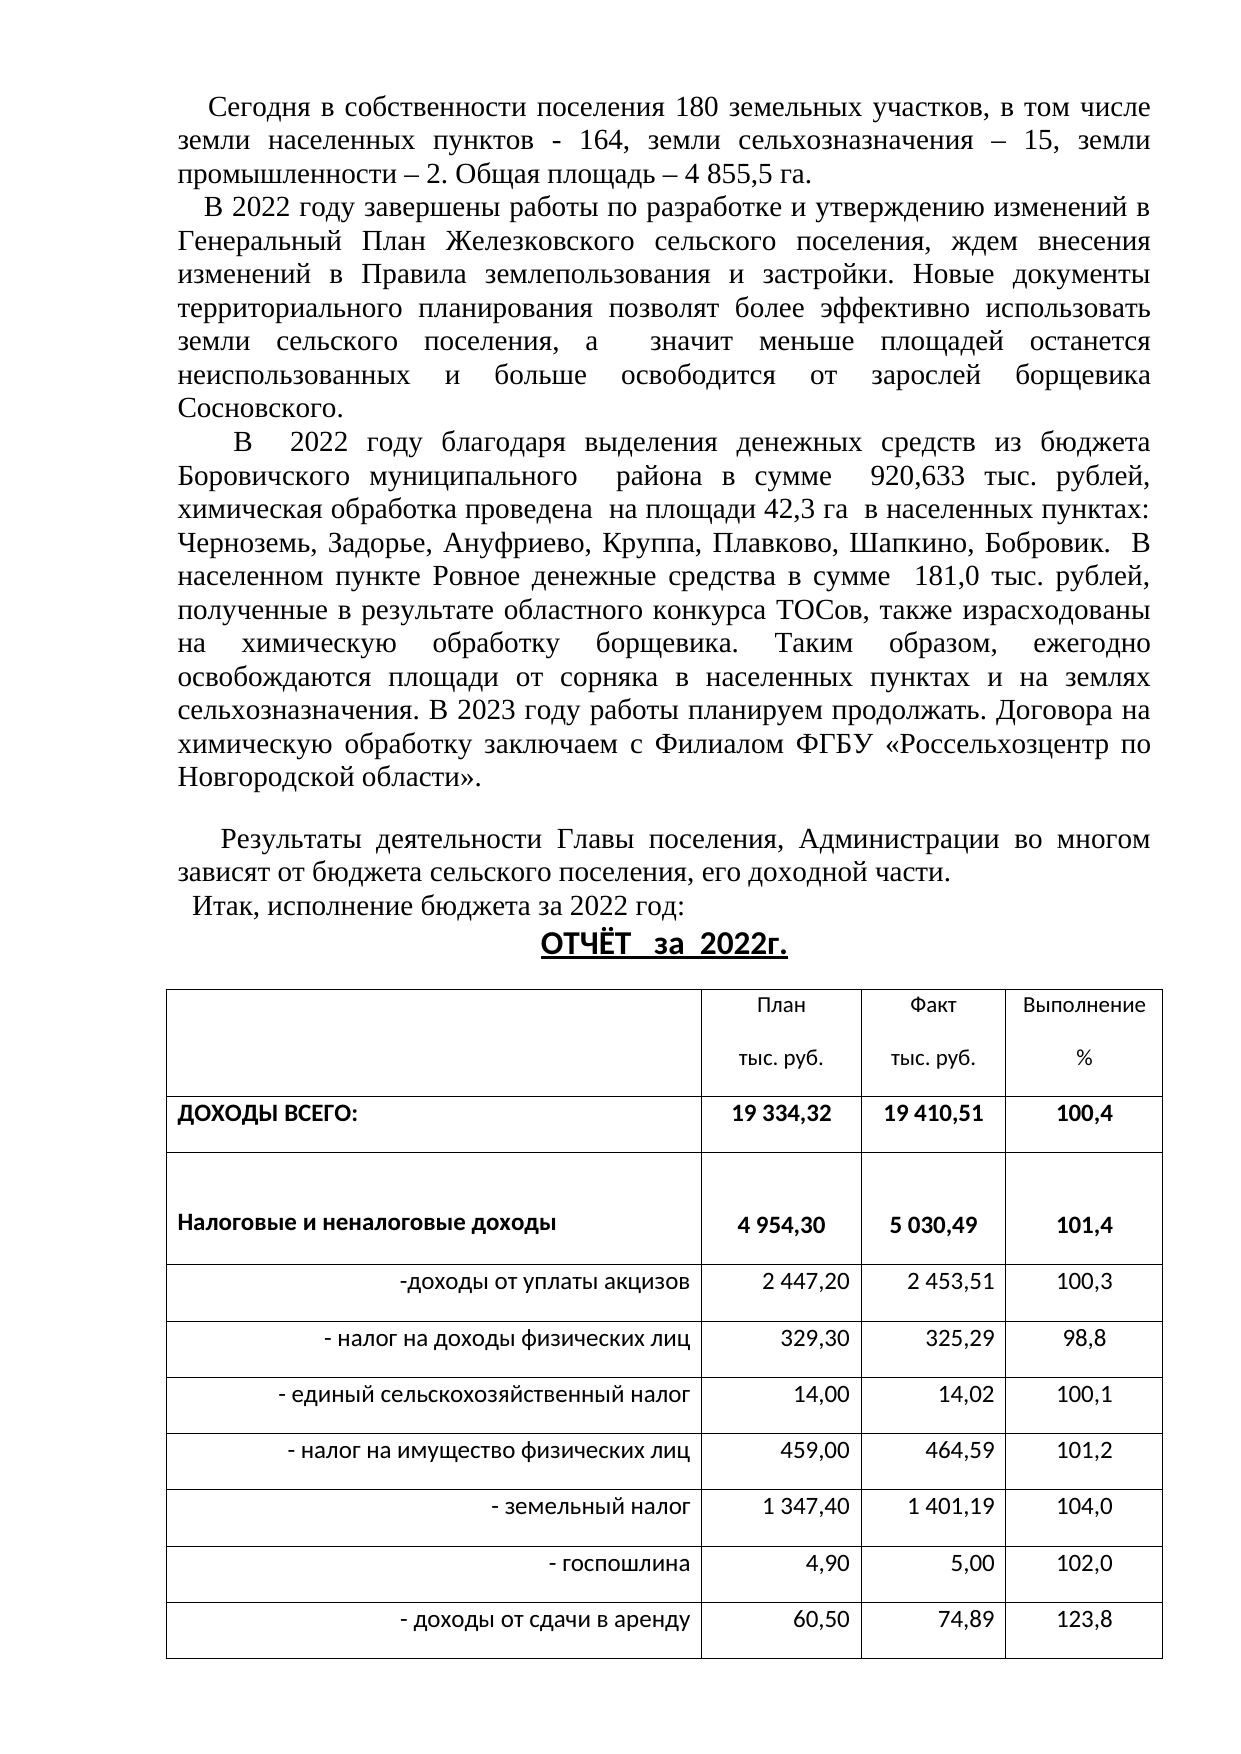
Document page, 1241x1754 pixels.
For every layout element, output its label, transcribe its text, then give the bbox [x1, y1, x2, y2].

table_cell - земельный налог [167, 1490, 701, 1546]
table_cell 14,00 [702, 1378, 861, 1433]
table_cell 2 447,20 [702, 1265, 861, 1321]
table_header Выполнение % [1006, 990, 1162, 1096]
table_cell 325,29 [862, 1322, 1005, 1377]
table_cell 104,0 [1006, 1490, 1162, 1546]
table_cell ДОХОДЫ ВСЕГО: [167, 1097, 701, 1152]
table_cell 1 347,40 [702, 1490, 861, 1546]
table_cell 464,59 [862, 1434, 1005, 1489]
table_cell 74,89 [862, 1603, 1005, 1658]
table_cell - единый сельскохозяйственный налог [167, 1378, 701, 1433]
table_cell - доходы от сдачи в аренду [167, 1603, 701, 1658]
table_cell 14,02 [862, 1378, 1005, 1433]
text В 2022 году завершены работы по разработке и утверждению изменений в Генеральный План Железковского сельского поселения, ждем внесения изменений в Правила землепользования и застройки. Новые документы территориального планирования позволят более эффективно использовать земли сельского поселения, а значит меньше площадей останется неиспользованных и больше освободится от зарослей борщевика Сосновского. [177, 189, 1152, 424]
table_cell 100,1 [1006, 1378, 1162, 1433]
text ОТЧЁТ за 2022г. [177, 922, 1152, 962]
table_cell Налоговые и неналоговые доходы [167, 1153, 701, 1264]
table_header Факт тыс. руб. [862, 990, 1005, 1096]
table_cell 2 453,51 [862, 1265, 1005, 1321]
table_cell 19 334,32 [702, 1097, 861, 1152]
table_cell - налог на имущество физических лиц [167, 1434, 701, 1489]
text В 2022 году благодаря выделения денежных средств из бюджета Боровичского муниципального района в сумме 920,633 тыс. рублей, химическая обработка проведена на площади 42,3 га в населенных пунктах: Черноземь, Задорье, Ануфриево, Круппа, Плавково, Шапкино, Бобровик. В населенном пункте Ровное денежные средства в сумме 181,0 тыс. рублей, полученные в результате областного конкурса ТОСов, также израсходованы на химическую обработку борщевика. Таким образом, ежегодно освобождаются площади от сорняка в населенных пунктах и на землях сельхозназначения. В 2023 году работы планируем продолжать. Договора на химическую обработку заключаем с Филиалом ФГБУ «Россельхозцентр по Новгородской области». [177, 424, 1152, 793]
table_cell 101,4 [1006, 1153, 1162, 1264]
table_cell 4,90 [702, 1547, 861, 1602]
table_cell - госпошлина [167, 1547, 701, 1602]
text Результаты деятельности Главы поселения, Администрации во многом зависят от бюджета сельского поселения, его доходной части. [177, 821, 1152, 888]
table_header [167, 990, 701, 1096]
table_cell 1 401,19 [862, 1490, 1005, 1546]
table_cell 5 030,49 [862, 1153, 1005, 1264]
table_cell -доходы от уплаты акцизов [167, 1265, 701, 1321]
table_cell 19 410,51 [862, 1097, 1005, 1152]
table_cell - налог на доходы физических лиц [167, 1322, 701, 1377]
table_cell 60,50 [702, 1603, 861, 1658]
table_cell 98,8 [1006, 1322, 1162, 1377]
table_header План тыс. руб. [702, 990, 861, 1096]
table_cell 4 954,30 [702, 1153, 861, 1264]
text Сегодня в собственности поселения 180 земельных участков, в том числе земли населенных пунктов - 164, земли сельхозназначения – 15, земли промышленности – 2. Общая площадь – 4 855,5 га. [177, 89, 1152, 189]
table_cell 5,00 [862, 1547, 1005, 1602]
table_cell 101,2 [1006, 1434, 1162, 1489]
table_cell 100,3 [1006, 1265, 1162, 1321]
table_cell 329,30 [702, 1322, 861, 1377]
text Итак, исполнение бюджета за 2022 год: [177, 888, 1152, 922]
table_cell 459,00 [702, 1434, 861, 1489]
table_cell 123,8 [1006, 1603, 1162, 1658]
table_cell 102,0 [1006, 1547, 1162, 1602]
table_cell 100,4 [1006, 1097, 1162, 1152]
